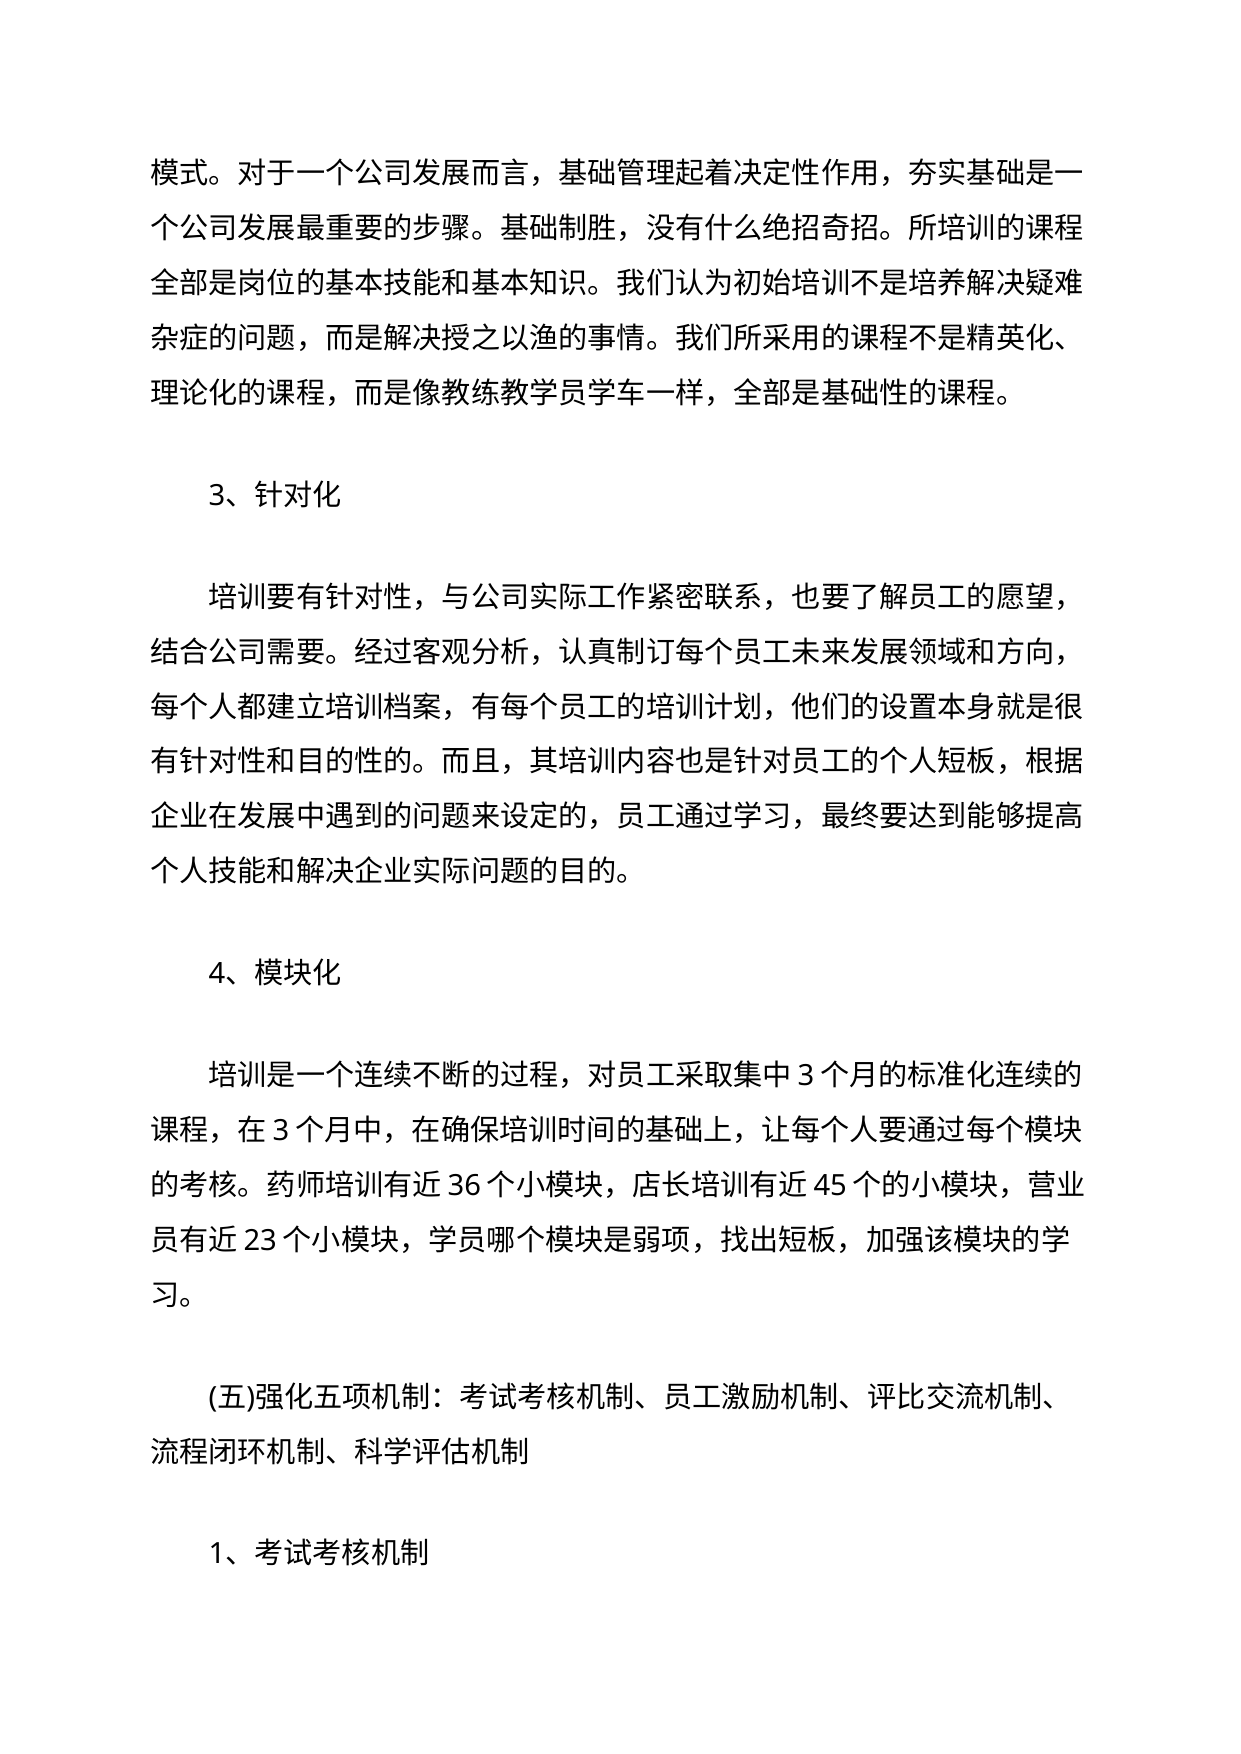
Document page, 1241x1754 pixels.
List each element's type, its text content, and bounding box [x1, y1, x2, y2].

text 培训是一个连续不断的过程，对员工采取集中3个月的标准化连续的课程，在3个月中，在确保培训时间的基础上，让每个人要通过每个模块的考核。药师培训有近36个小模块，店长培训有近45个的小模块，营业员有近23个小模块，学员哪个模块是弱项，找出短板，加强该模块的学习。 [150, 1052, 1090, 1314]
text 4、模块化 [150, 949, 1090, 992]
text 1、考试考核机制 [150, 1530, 1090, 1572]
text (五)强化五项机制：考试考核机制、员工激励机制、评比交流机制、流程闭环机制、科学评估机制 [150, 1373, 1090, 1471]
text 3、针对化 [150, 471, 1090, 514]
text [150, 150, 1090, 412]
text 培训要有针对性，与公司实际工作紧密联系，也要了解员工的愿望，结合公司需要。经过客观分析，认真制订每个员工未来发展领域和方向，每个人都建立培训档案，有每个员工的培训计划，他们的设置本身就是很有针对性和目的性的。而且，其培训内容也是针对员工的个人短板，根据企业在发展中遇到的问题来设定的，员工通过学习，最终要达到能够提高个人技能和解决企业实际问题的目的。 [150, 573, 1090, 890]
